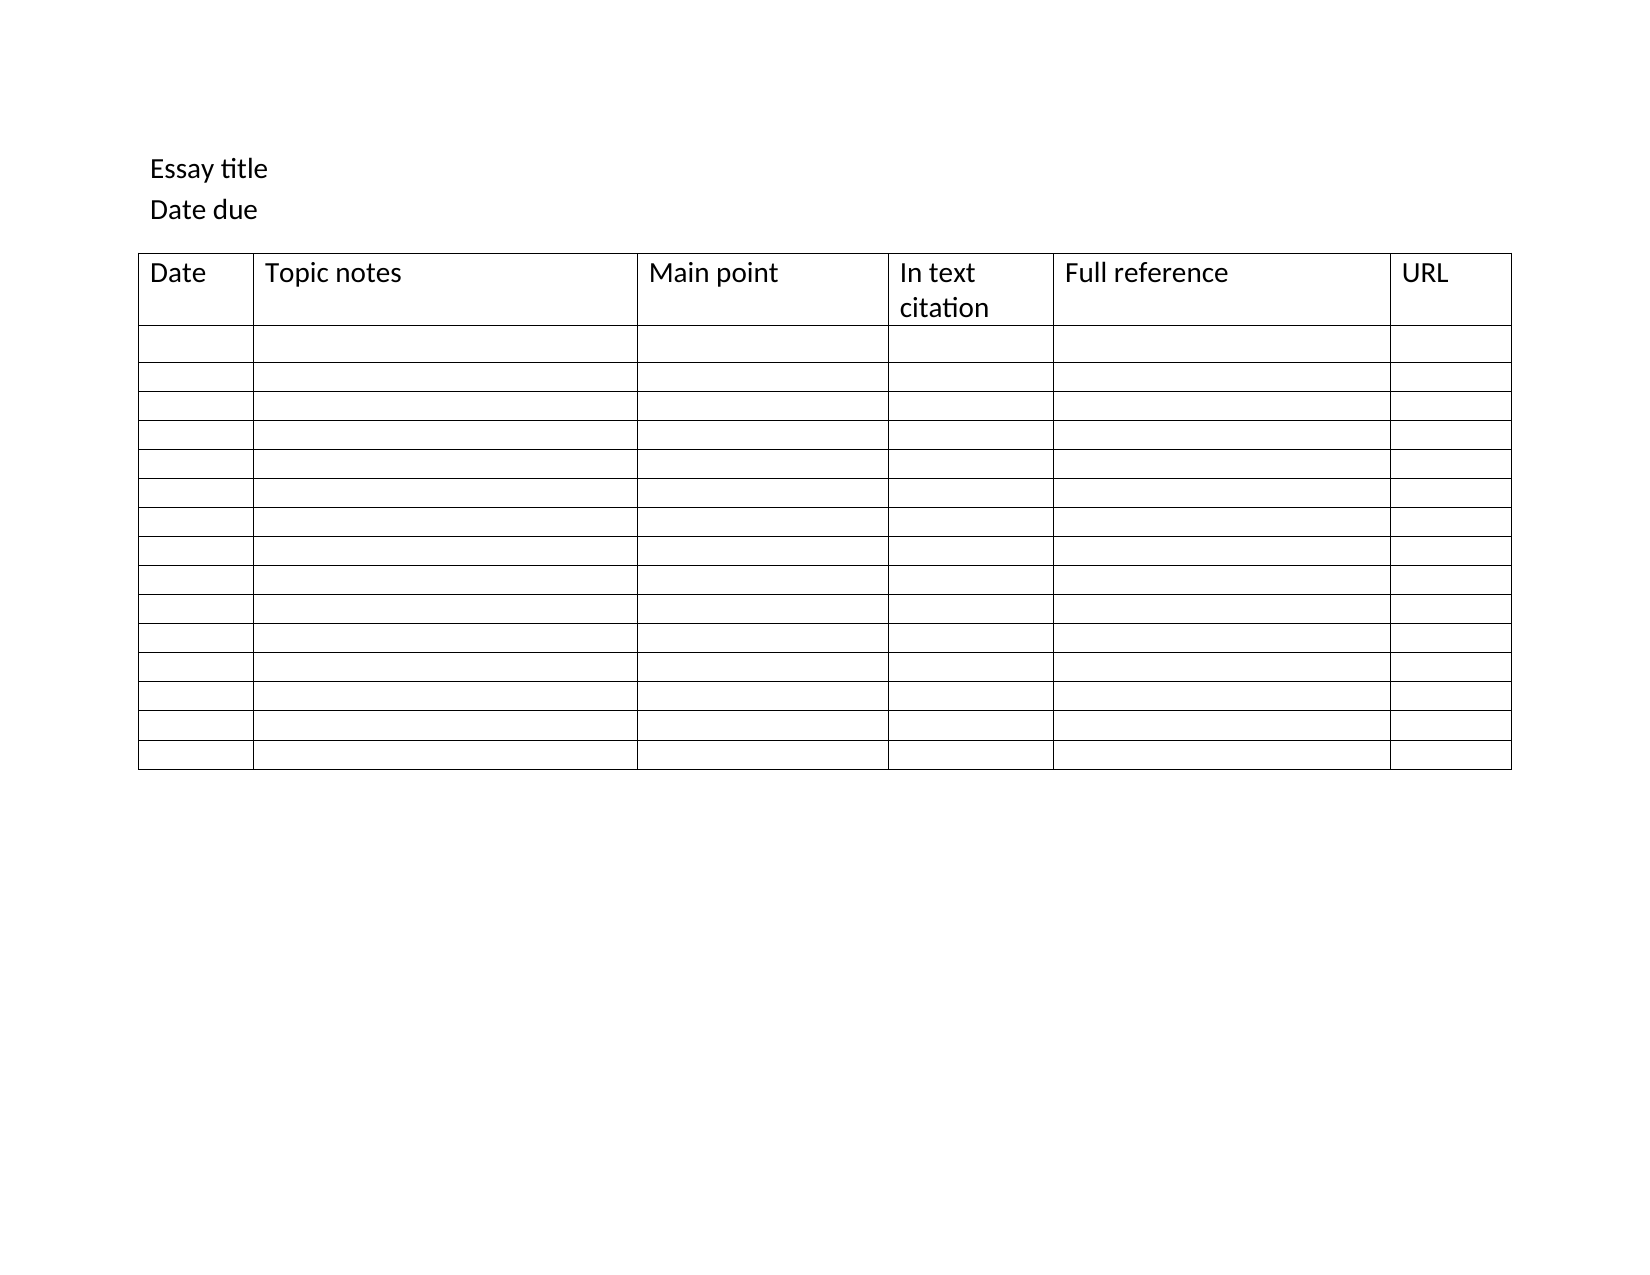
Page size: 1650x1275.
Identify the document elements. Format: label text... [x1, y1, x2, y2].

table_cell [1391, 595, 1511, 623]
table_cell [139, 421, 253, 449]
table_cell [638, 479, 888, 507]
table_header Date [139, 254, 253, 325]
table_cell [1391, 392, 1511, 420]
table_cell [1054, 537, 1390, 565]
table_cell [254, 682, 637, 710]
table_header URL [1391, 254, 1511, 325]
table_cell [638, 711, 888, 739]
table_header Main point [638, 254, 888, 325]
table_cell [638, 508, 888, 536]
table_cell [1054, 392, 1390, 420]
table_cell [254, 363, 637, 391]
table_cell [254, 711, 637, 739]
table_cell [889, 392, 1053, 420]
table_cell [1391, 682, 1511, 710]
table_cell [1391, 326, 1511, 362]
table_cell [1054, 682, 1390, 710]
table_cell [254, 653, 637, 681]
table_cell [254, 479, 637, 507]
table_cell [139, 392, 253, 420]
table_cell [638, 537, 888, 565]
table_cell [1054, 741, 1390, 768]
table_cell [1054, 326, 1390, 362]
table_cell [139, 741, 253, 768]
table_cell [889, 537, 1053, 565]
table_cell [889, 479, 1053, 507]
table_cell [889, 711, 1053, 739]
table_cell [1054, 566, 1390, 594]
table_cell [1391, 508, 1511, 536]
table_cell [139, 595, 253, 623]
table_cell [1391, 711, 1511, 739]
table_cell [638, 326, 888, 362]
table_cell [1054, 479, 1390, 507]
table_cell [638, 595, 888, 623]
table_cell [254, 595, 637, 623]
table_cell [254, 741, 637, 768]
table_cell [638, 363, 888, 391]
table_cell [1391, 566, 1511, 594]
table_cell [254, 537, 637, 565]
table_cell [638, 682, 888, 710]
table_cell [139, 508, 253, 536]
table_cell [1391, 421, 1511, 449]
table_cell [638, 450, 888, 478]
table_cell [1391, 479, 1511, 507]
table_cell [638, 421, 888, 449]
table_cell [254, 326, 637, 362]
table_cell [889, 363, 1053, 391]
table_header Full reference [1054, 254, 1390, 325]
table_cell [889, 682, 1053, 710]
table_cell [638, 392, 888, 420]
table_header Topic notes [254, 254, 637, 325]
table_cell [254, 392, 637, 420]
table_cell [139, 711, 253, 739]
table_cell [1054, 595, 1390, 623]
table_cell [638, 741, 888, 768]
table_cell [1054, 653, 1390, 681]
table_cell [889, 566, 1053, 594]
table_cell [889, 653, 1053, 681]
table_cell [1391, 653, 1511, 681]
table_cell [1391, 741, 1511, 768]
table_cell [889, 508, 1053, 536]
table_cell [139, 624, 253, 652]
table_cell [139, 479, 253, 507]
table_cell [139, 363, 253, 391]
table_cell [254, 508, 637, 536]
table_cell [638, 653, 888, 681]
table_cell [889, 741, 1053, 768]
table_cell [1391, 537, 1511, 565]
table_cell [139, 537, 253, 565]
table_cell [1391, 624, 1511, 652]
table_cell [254, 624, 637, 652]
table_cell [1054, 450, 1390, 478]
table_cell [254, 421, 637, 449]
table_cell [139, 450, 253, 478]
table_cell [638, 566, 888, 594]
table_cell [889, 624, 1053, 652]
table_cell [1054, 508, 1390, 536]
table_cell [254, 566, 637, 594]
table_cell [1054, 363, 1390, 391]
table_cell [1054, 421, 1390, 449]
table_cell [254, 450, 637, 478]
table_cell [1054, 711, 1390, 739]
table_cell [889, 450, 1053, 478]
table_cell [889, 421, 1053, 449]
table_cell [638, 624, 888, 652]
table_cell [139, 326, 253, 362]
table_cell [889, 595, 1053, 623]
table_header In text citation [889, 254, 1053, 325]
table_cell [889, 326, 1053, 362]
table_cell [139, 682, 253, 710]
table_cell [1391, 450, 1511, 478]
text Essay title Date due [150, 150, 1500, 227]
table_cell [139, 566, 253, 594]
table_cell [1054, 624, 1390, 652]
table_cell [139, 653, 253, 681]
table_cell [1391, 363, 1511, 391]
